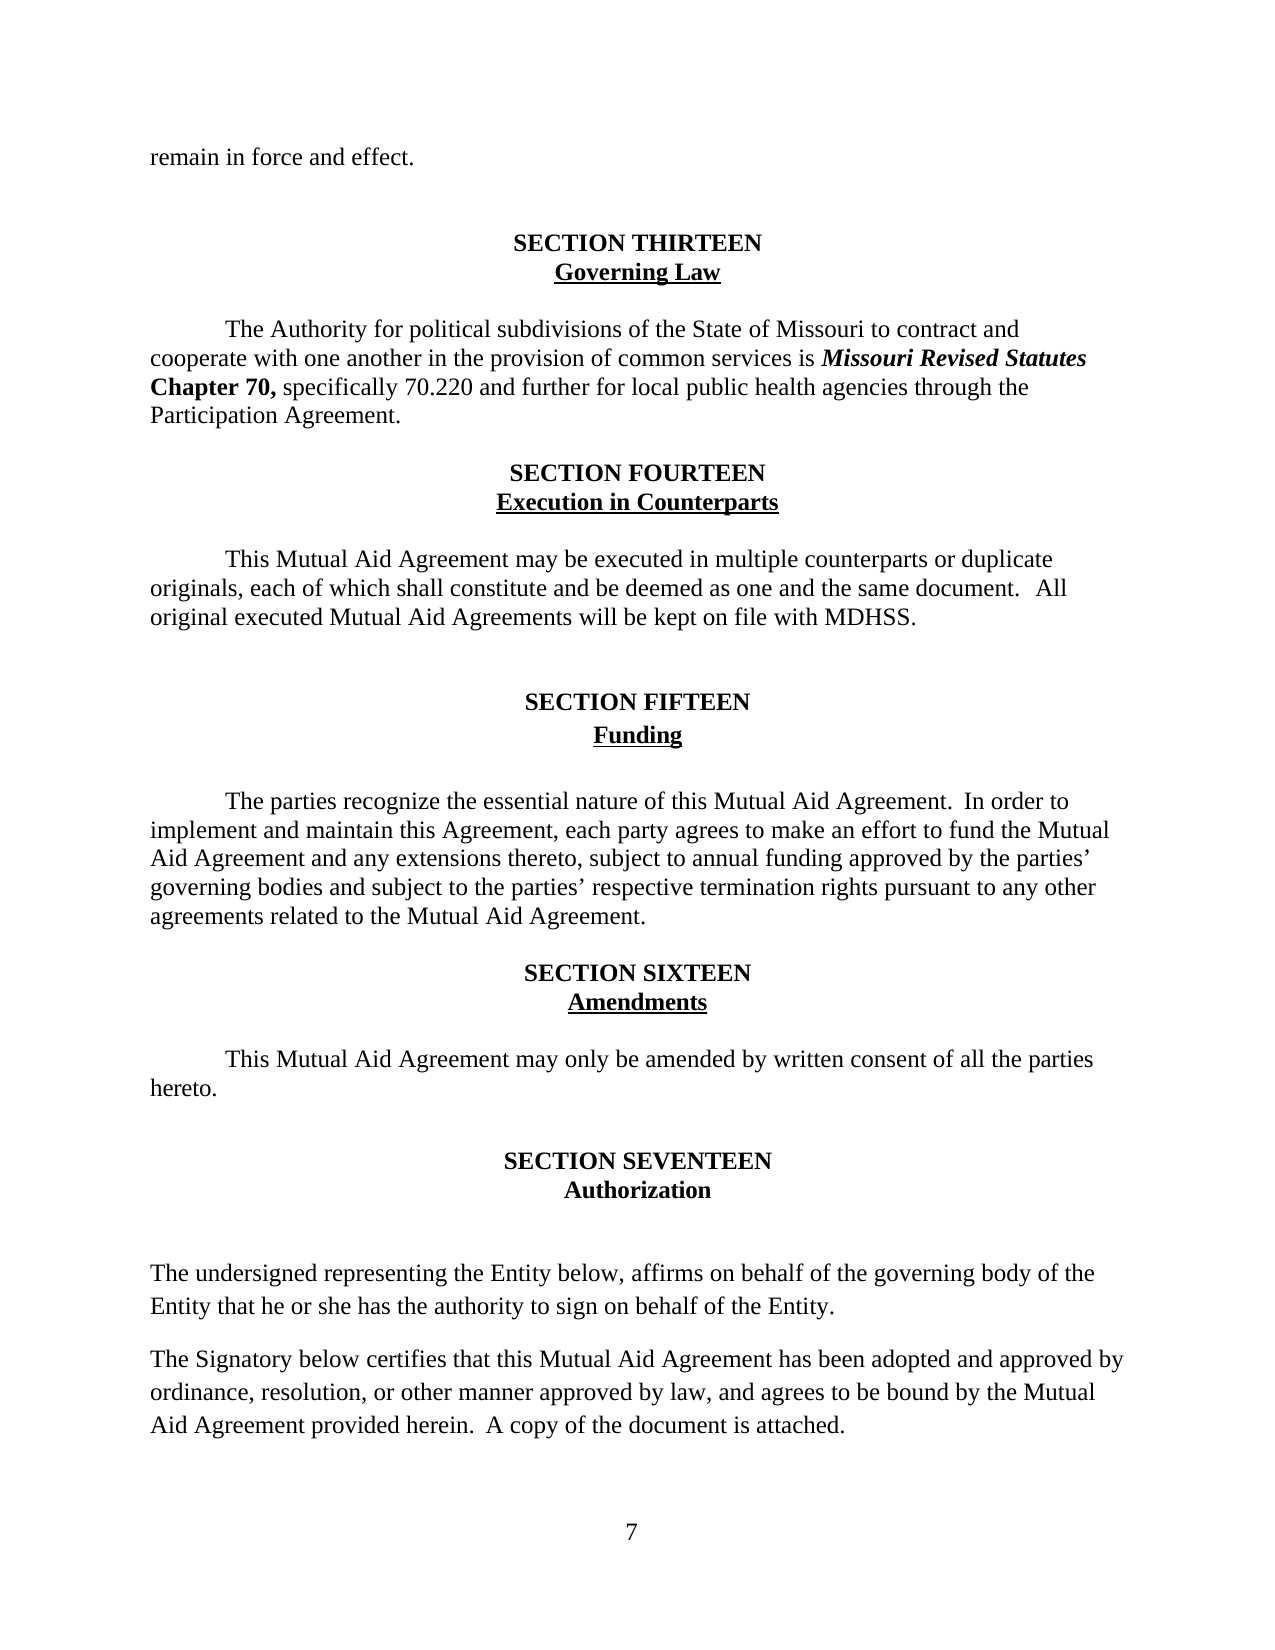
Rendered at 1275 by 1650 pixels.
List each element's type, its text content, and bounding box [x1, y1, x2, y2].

text The parties recognize the essential nature of this Mutual Aid Agreement. In order to implement and maintain this Agreement, each party agrees to make an effort to fund the Mutual Aid Agreement and any extensions thereto, subject to annual funding approved by the parties’ governing bodies and subject to the parties’ respective termination rights pursuant to any other agreements related to the Mutual Aid Agreement. [150, 786, 1115, 930]
subtitle SECTION FIFTEEN [139, 687, 1136, 716]
subtitle SECTION FOURTEEN [140, 458, 1135, 487]
subtitle Authorization [140, 1175, 1135, 1204]
subtitle Amendments [140, 987, 1135, 1016]
text This Mutual Aid Agreement may be executed in multiple counterparts or duplicate originals, each of which shall constitute and be deemed as one and the same document. All original executed Mutual Aid Agreements will be kept on file with MDHSS. [150, 544, 1123, 631]
text This Mutual Aid Agreement may only be amended by written consent of all the parties [225, 1044, 1137, 1073]
subtitle SECTION THIRTEEN [140, 228, 1135, 257]
subtitle Governing Law [140, 257, 1135, 286]
text The undersigned representing the Entity below, affirms on behalf of the governing body of the Entity that he or she has the authority to sign on behalf of the Entity. [150, 1258, 1100, 1319]
subtitle SECTION SEVENTEEN [141, 1146, 1135, 1175]
subtitle Funding [140, 721, 1135, 749]
subtitle Execution in Counterparts [140, 487, 1135, 516]
text hereto. [150, 1073, 1137, 1102]
text The Authority for political subdivisions of the State of Missouri to contract and cooperate with one another in the provision of common services is Missouri Revised Statutes Chapter 70, specifically 70.220 and further for local public health agencies through the Participation Agreement. [150, 314, 1100, 429]
text The Signatory below certifies that this Mutual Aid Agreement has been adopted and approved by ordinance, resolution, or other manner approved by law, and agrees to be bound by the Mutual Aid Agreement provided herein. A copy of the document is attached. [150, 1344, 1124, 1439]
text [150, 142, 1125, 170]
subtitle SECTION SIXTEEN [140, 958, 1135, 987]
